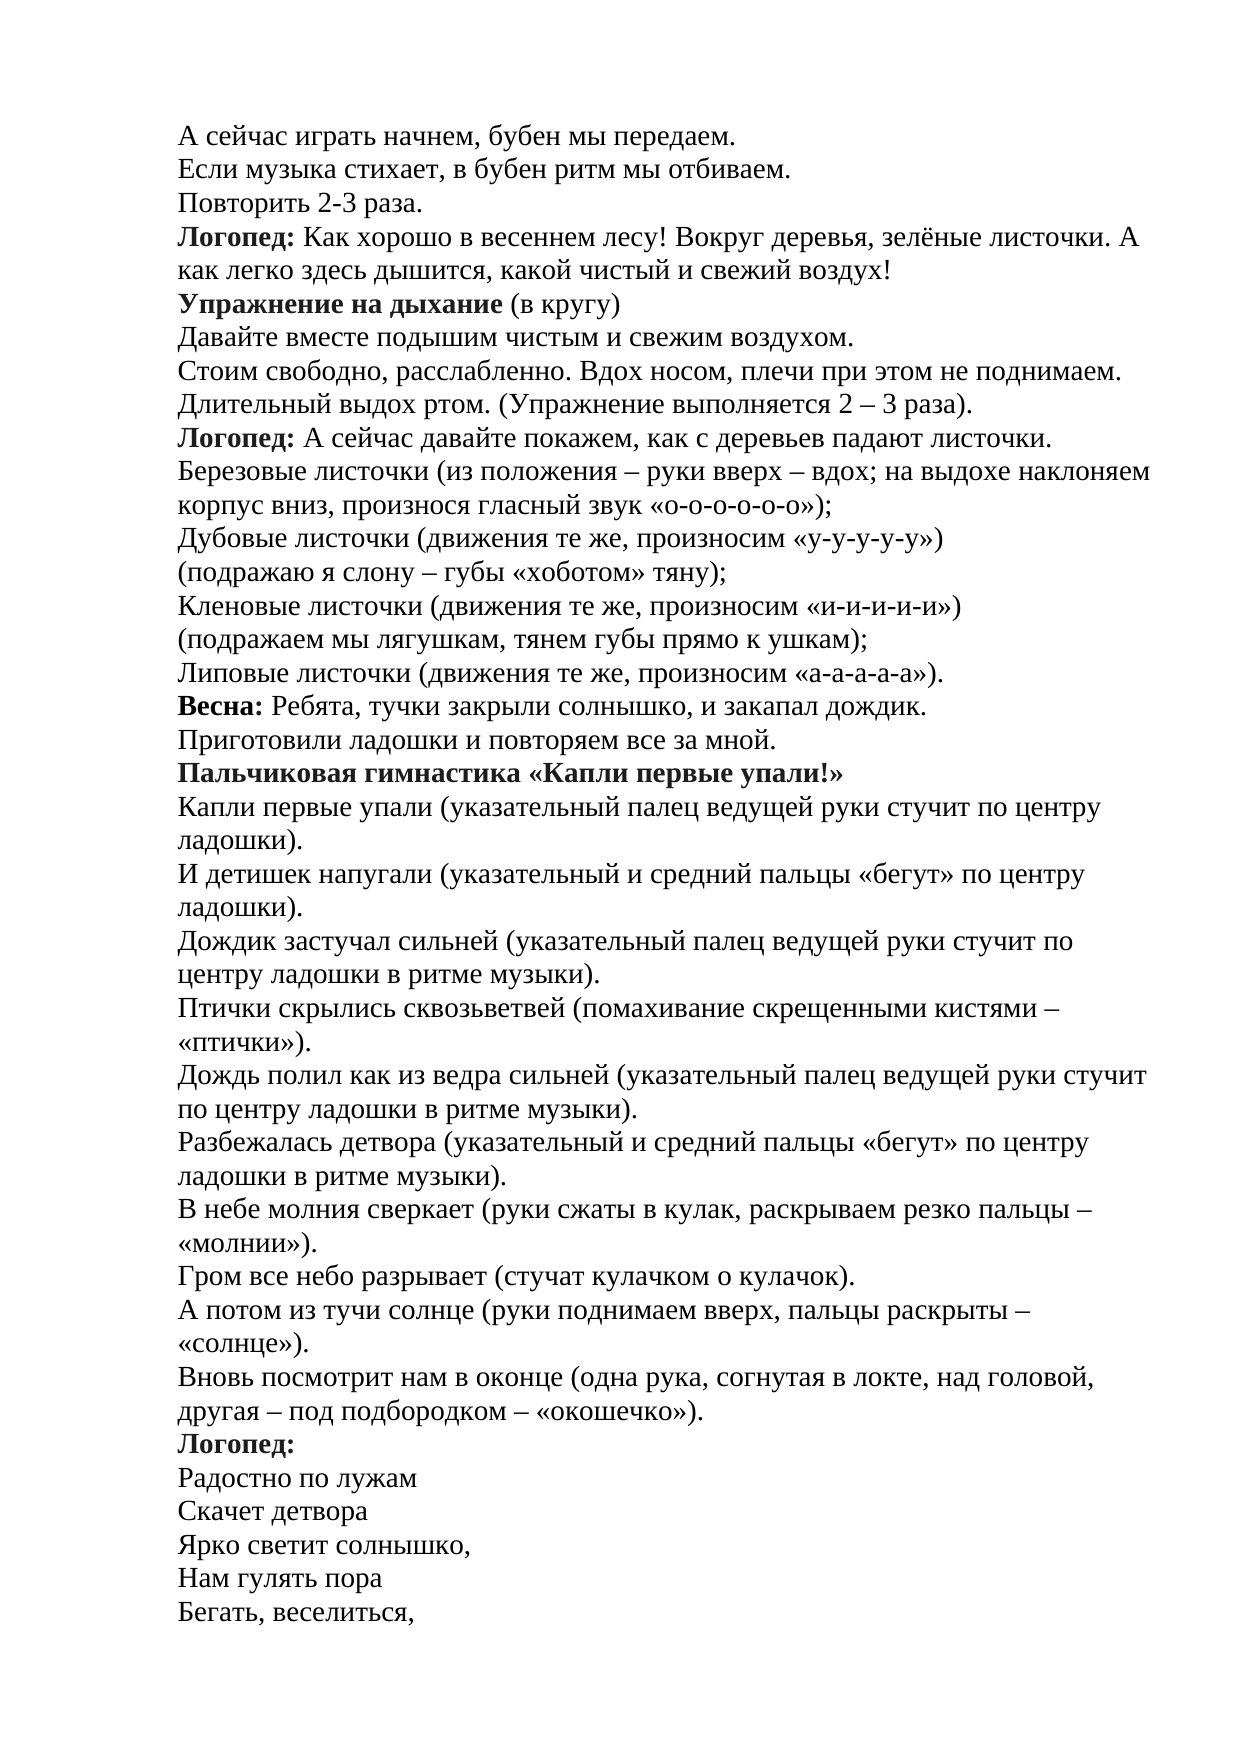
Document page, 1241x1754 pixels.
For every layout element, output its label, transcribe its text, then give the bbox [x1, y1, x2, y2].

text Весна: Ребята, тучки закрыли солнышко, и закапал дождик. [177, 688, 1152, 722]
text Разбежалась детвора (указательный и средний пальцы «бегут» по центру ладошки в ритме музыки). [177, 1124, 1152, 1191]
text Капли первые упали (указательный палец ведущей руки стучит по центру ладошки). [177, 789, 1152, 856]
text Стоим свободно, расслабленно. Вдох носом, плечи при этом не поднимаем. Длительный выдох ртом. (Упражнение выполняется 2 – 3 раза). [177, 353, 1152, 420]
text Логопед: Как хорошо в весеннем лесу! Вокруг деревья, зелёные листочки. А как легко здесь дышится, какой чистый и свежий воздух! [177, 219, 1152, 286]
text Дождик застучал сильней (указательный палец ведущей руки стучит по центру ладошки в ритме музыки). [177, 923, 1152, 990]
text Логопед: А сейчас давайте покажем, как с деревьев падают листочки. [177, 420, 1152, 453]
text Нам гулять пора [177, 1560, 1152, 1594]
text А потом из тучи солнце (руки поднимаем вверх, пальцы раскрыты – «солнце»). [177, 1292, 1152, 1359]
text Птички скрылись сквозьветвей (помахивание скрещенными кистями – «птички»). [177, 990, 1152, 1057]
text (подражаем мы лягушкам, тянем губы прямо к ушкам); [177, 621, 1152, 655]
text Давайте вместе подышим чистым и свежим воздухом. [177, 319, 1152, 353]
text А сейчас играть начнем, бубен мы передаем. [177, 118, 1152, 152]
text Если музыка стихает, в бубен ритм мы отбиваем. [177, 152, 1152, 185]
text В небе молния сверкает (руки сжаты в кулак, раскрываем резко пальцы – «молнии»). [177, 1191, 1152, 1258]
text Липовые листочки (движения те же, произносим «а-а-а-а-а»). [177, 655, 1152, 688]
text Повторить 2-3 раза. [177, 185, 1152, 219]
text Логопед: [177, 1426, 1152, 1460]
text Вновь посмотрит нам в оконце (одна рука, согнутая в локте, над головой, другая – под подбородком – «окошечко»). [177, 1359, 1152, 1426]
text Бегать, веселиться, [177, 1594, 1152, 1627]
text Гром все небо разрывает (стучат кулачком о кулачок). [177, 1258, 1152, 1292]
text Приготовили ладошки и повторяем все за мной. [177, 722, 1152, 755]
text Березовые листочки (из положения – руки вверх – вдох; на выдохе наклоняем корпус вниз, произнося гласный звук «о-о-о-о-о-о»); [177, 453, 1152, 521]
text Дождь полил как из ведра сильней (указательный палец ведущей руки стучит по центру ладошки в ритме музыки). [177, 1057, 1152, 1124]
text Кленовые листочки (движения те же, произносим «и-и-и-и-и») [177, 588, 1152, 621]
text Пальчиковая гимнастика «Капли первые упали!» [177, 755, 1152, 789]
text И детишек напугали (указательный и средний пальцы «бегут» по центру ладошки). [177, 856, 1152, 923]
text Дубовые листочки (движения те же, произносим «у-у-у-у-у») [177, 521, 1152, 554]
text Ярко светит солнышко, [177, 1527, 1152, 1560]
text (подражаю я слону – губы «хоботом» тяну); [177, 554, 1152, 588]
text Радостно по лужам [177, 1460, 1152, 1493]
text Упражнение на дыхание (в кругу) [177, 286, 1152, 319]
text Скачет детвора [177, 1493, 1152, 1527]
